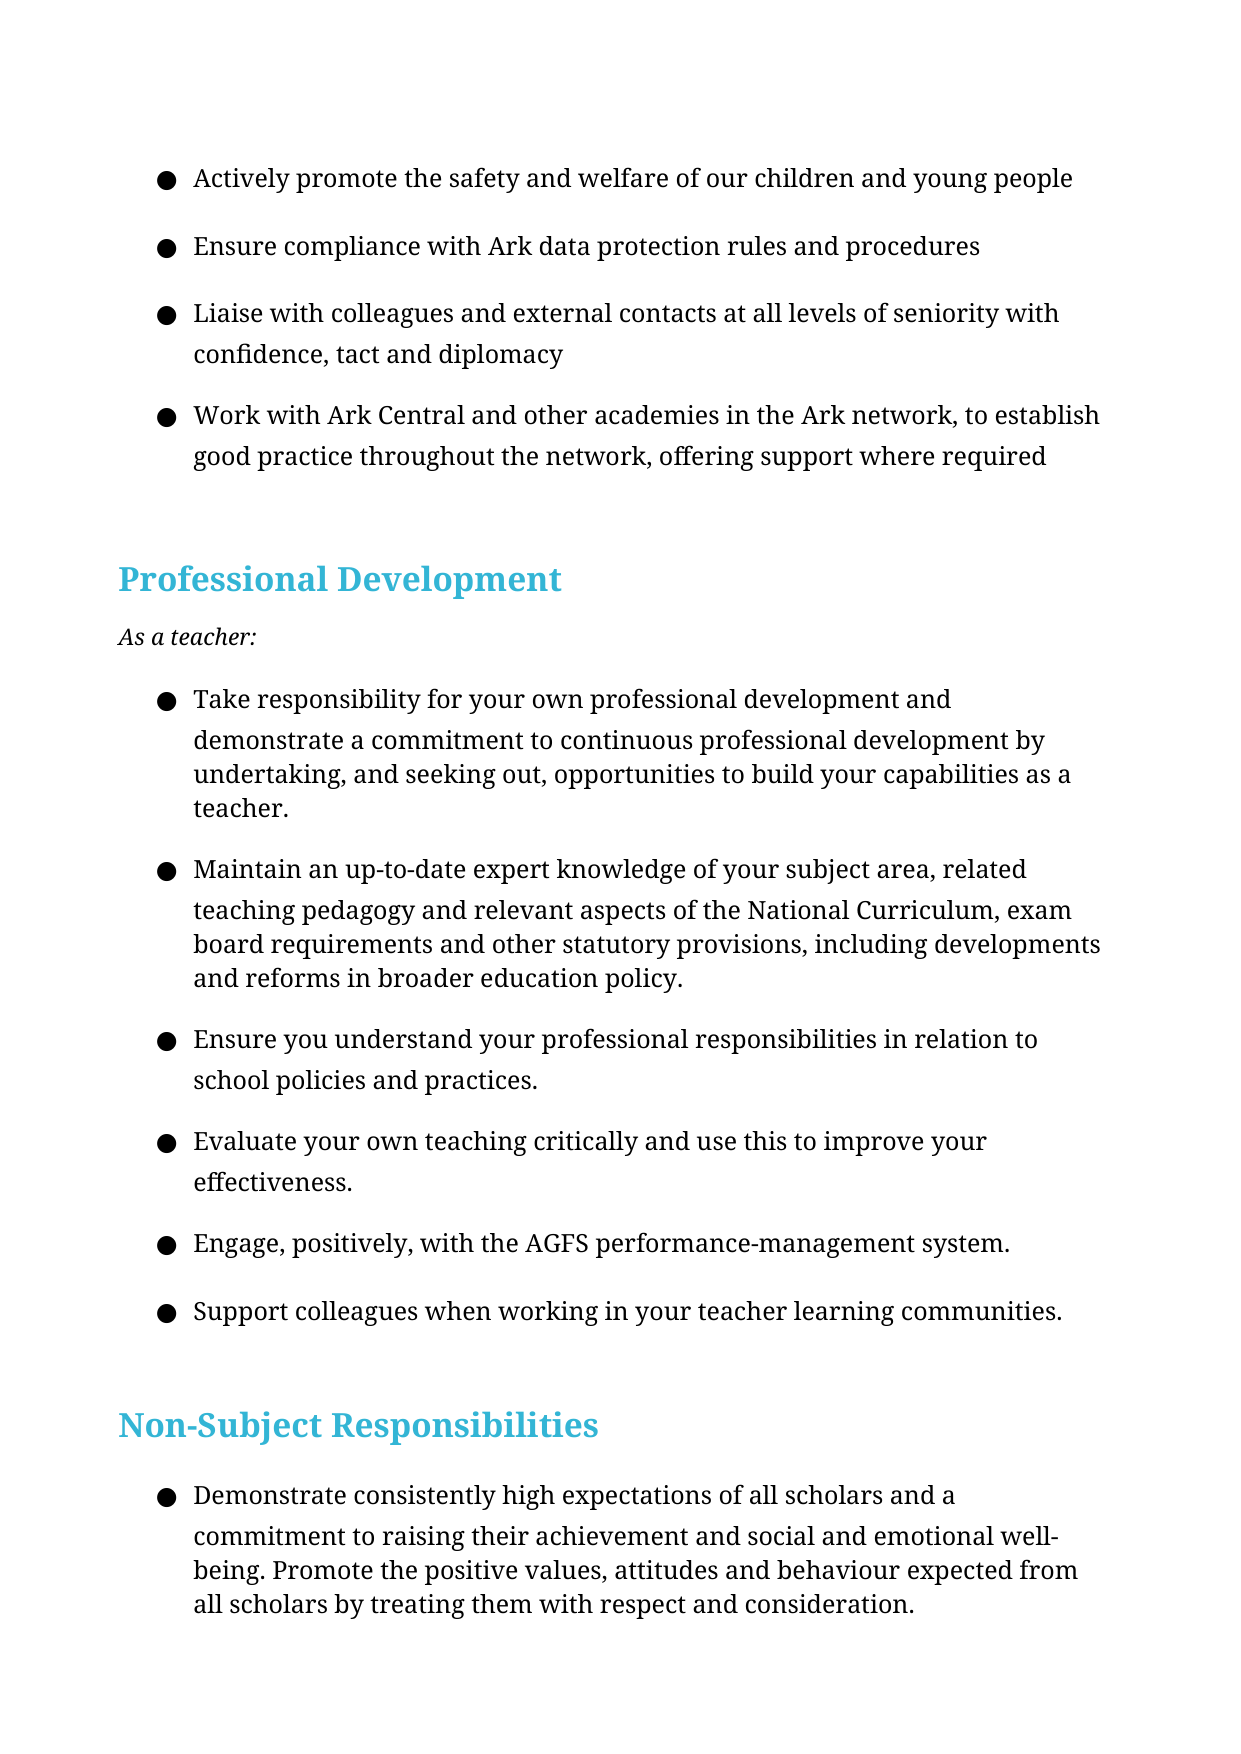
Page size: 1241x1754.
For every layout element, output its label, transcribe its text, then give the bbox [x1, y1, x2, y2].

list Ensure you understand your professional responsibilities in relation to school policies and practices. [156, 1012, 1107, 1097]
list Support colleagues when working in your teacher learning communities. [156, 1283, 1107, 1335]
list Evaluate your own teaching critically and use this to improve your effectiveness. [156, 1114, 1107, 1199]
list Demonstrate consistently high expectations of all scholars and a commitment to raising their achievement and social and emotional well-being. Promote the positive values, attitudes and behaviour expected from all scholars by treating them with respect and consideration. [156, 1467, 1107, 1621]
text As a teacher: [118, 621, 1098, 652]
list Actively promote the safety and welfare of our children and young people [156, 150, 1107, 201]
text Professional Development [118, 555, 1098, 601]
list Work with Ark Central and other academies in the Ark network, to establish good practice throughout the network, offering support where required [156, 388, 1107, 473]
list Liaise with colleagues and external contacts at all levels of seniority with confidence, tact and diplomacy [156, 286, 1107, 371]
text Non-Subject Responsibilities [118, 1402, 1098, 1447]
list Maintain an up-to-date expert knowledge of your subject area, related teaching pedagogy and relevant aspects of the National Curriculum, exam board requirements and other statutory provisions, including developments and reforms in broader education policy. [156, 842, 1107, 995]
list Take responsibility for your own professional development and demonstrate a commitment to continuous professional development by undertaking, and seeking out, opportunities to build your capabilities as a teacher. [156, 671, 1107, 825]
list Engage, positively, with the AGFS performance-management system. [156, 1216, 1107, 1267]
list Ensure compliance with Ark data protection rules and procedures [156, 218, 1107, 269]
